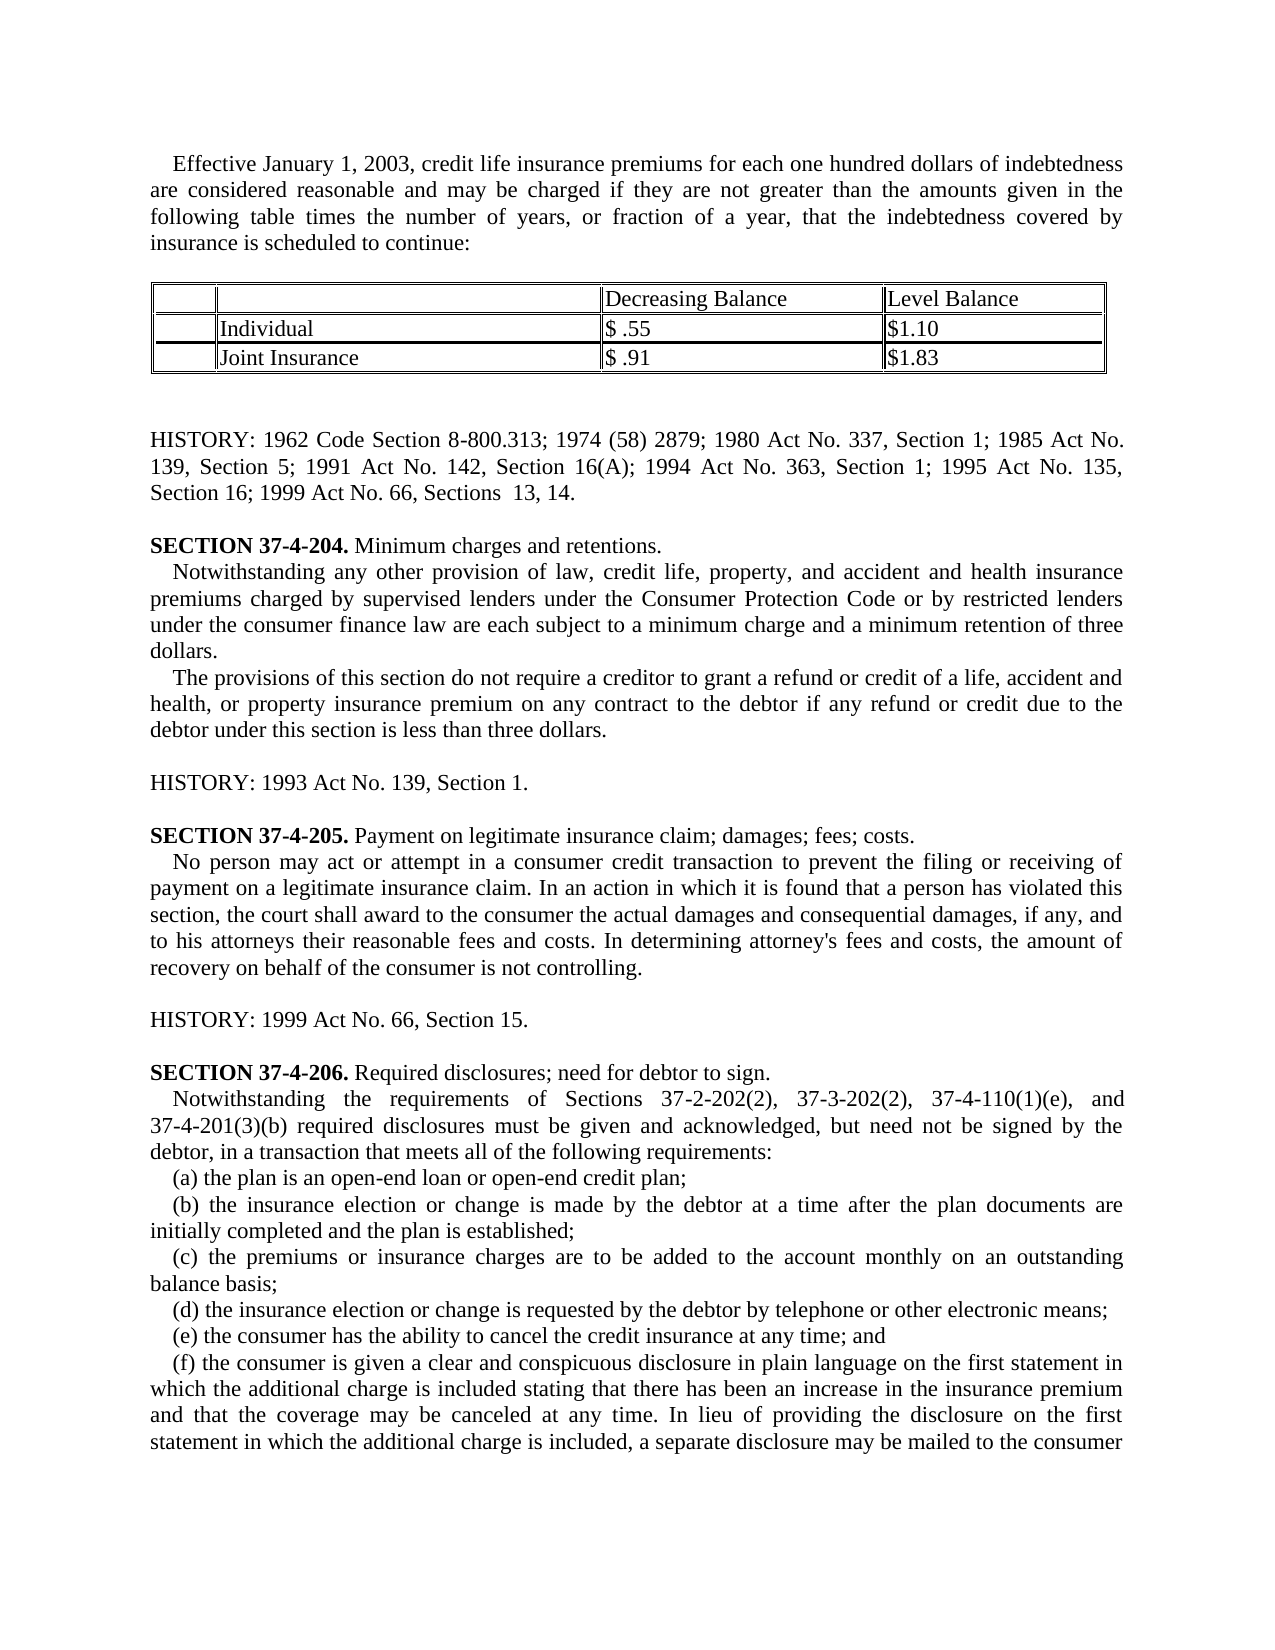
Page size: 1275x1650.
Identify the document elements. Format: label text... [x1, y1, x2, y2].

table_cell [216, 285, 602, 311]
text HISTORY: 1999 Act No. 66, Section 15. [150, 1006, 1125, 1033]
table_cell [154, 311, 215, 341]
text The provisions of this section do not require a creditor to grant a refund or credit of a life, accident and health, or property insurance premium on any contract to the debtor if any refund or credit due to the debtor under this section is less than three dollars. [150, 664, 1125, 743]
text HISTORY: 1993 Act No. 139, Section 1. [150, 769, 1125, 795]
text (e) the consumer has the ability to cancel the credit insurance at any time; and [150, 1322, 1125, 1349]
text No person may act or attempt in a consumer credit transaction to prevent the filing or receiving of payment on a legitimate insurance claim. In an action in which it is found that a person has violated this section, the court shall award to the consumer the actual damages and consequential damages, if any, and to his attorneys their reasonable fees and costs. In determining attorney's fees and costs, the amount of recovery on behalf of the consumer is not controlling. [150, 848, 1125, 980]
text (d) the insurance election or change is requested by the debtor by telephone or other electronic means; [150, 1296, 1125, 1322]
text HISTORY: 1962 Code Section 8-800.313; 1974 (58) 2879; 1980 Act No. 337, Section 1; 1985 Act No. 139, Section 5; 1991 Act No. 142, Section 16(A); 1994 Act No. 363, Section 1; 1995 Act No. 135, Section 16; 1999 Act No. 66, Sections 13, 14. [150, 426, 1125, 506]
table_cell Individual [218, 315, 600, 341]
table_cell [154, 285, 216, 311]
text Notwithstanding any other provision of law, credit life, property, and accident and health insurance premiums charged by supervised lenders under the Consumer Protection Code or by restricted lenders under the consumer finance law are each subject to a minimum charge and a minimum retention of three dollars. [150, 558, 1125, 664]
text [150, 1349, 1125, 1454]
table_cell Joint Insurance [216, 344, 602, 371]
table_cell [154, 341, 216, 371]
text Effective January 1, 2003, credit life insurance premiums for each one hundred dollars of indebtedness are considered reasonable and may be charged if they are not greater than the amounts given in the following table times the number of years, or fraction of a year, that the indebtedness covered by insurance is scheduled to continue: [150, 150, 1125, 255]
table_cell Decreasing Balance [602, 283, 884, 311]
text Notwithstanding the requirements of Sections 37-2-202(2), 37-3-202(2), 37-4-110(1)(e), and 37-4-201(3)(b) required disclosures must be given and acknowledged, but need not be signed by the debtor, in a transaction that meets all of the following requirements: [150, 1085, 1125, 1164]
table_cell $1.10 [886, 311, 1104, 341]
table_cell $ .91 [602, 341, 884, 371]
table_cell $1.83 [884, 341, 1104, 371]
text (b) the insurance election or change is made by the debtor at a time after the plan documents are initially completed and the plan is established; [150, 1191, 1125, 1243]
text SECTION 37-4-204. Minimum charges and retentions. [150, 532, 1125, 558]
text (c) the premiums or insurance charges are to be added to the account monthly on an outstanding balance basis; [150, 1243, 1125, 1296]
table_cell $ .55 [603, 315, 882, 341]
text (a) the plan is an open-end loan or open-end credit plan; [150, 1164, 1125, 1191]
text SECTION 37-4-206. Required disclosures; need for debtor to sign. [150, 1059, 1125, 1085]
table_cell Level Balance [884, 285, 1104, 311]
text SECTION 37-4-205. Payment on legitimate insurance claim; damages; fees; costs. [150, 822, 1125, 848]
